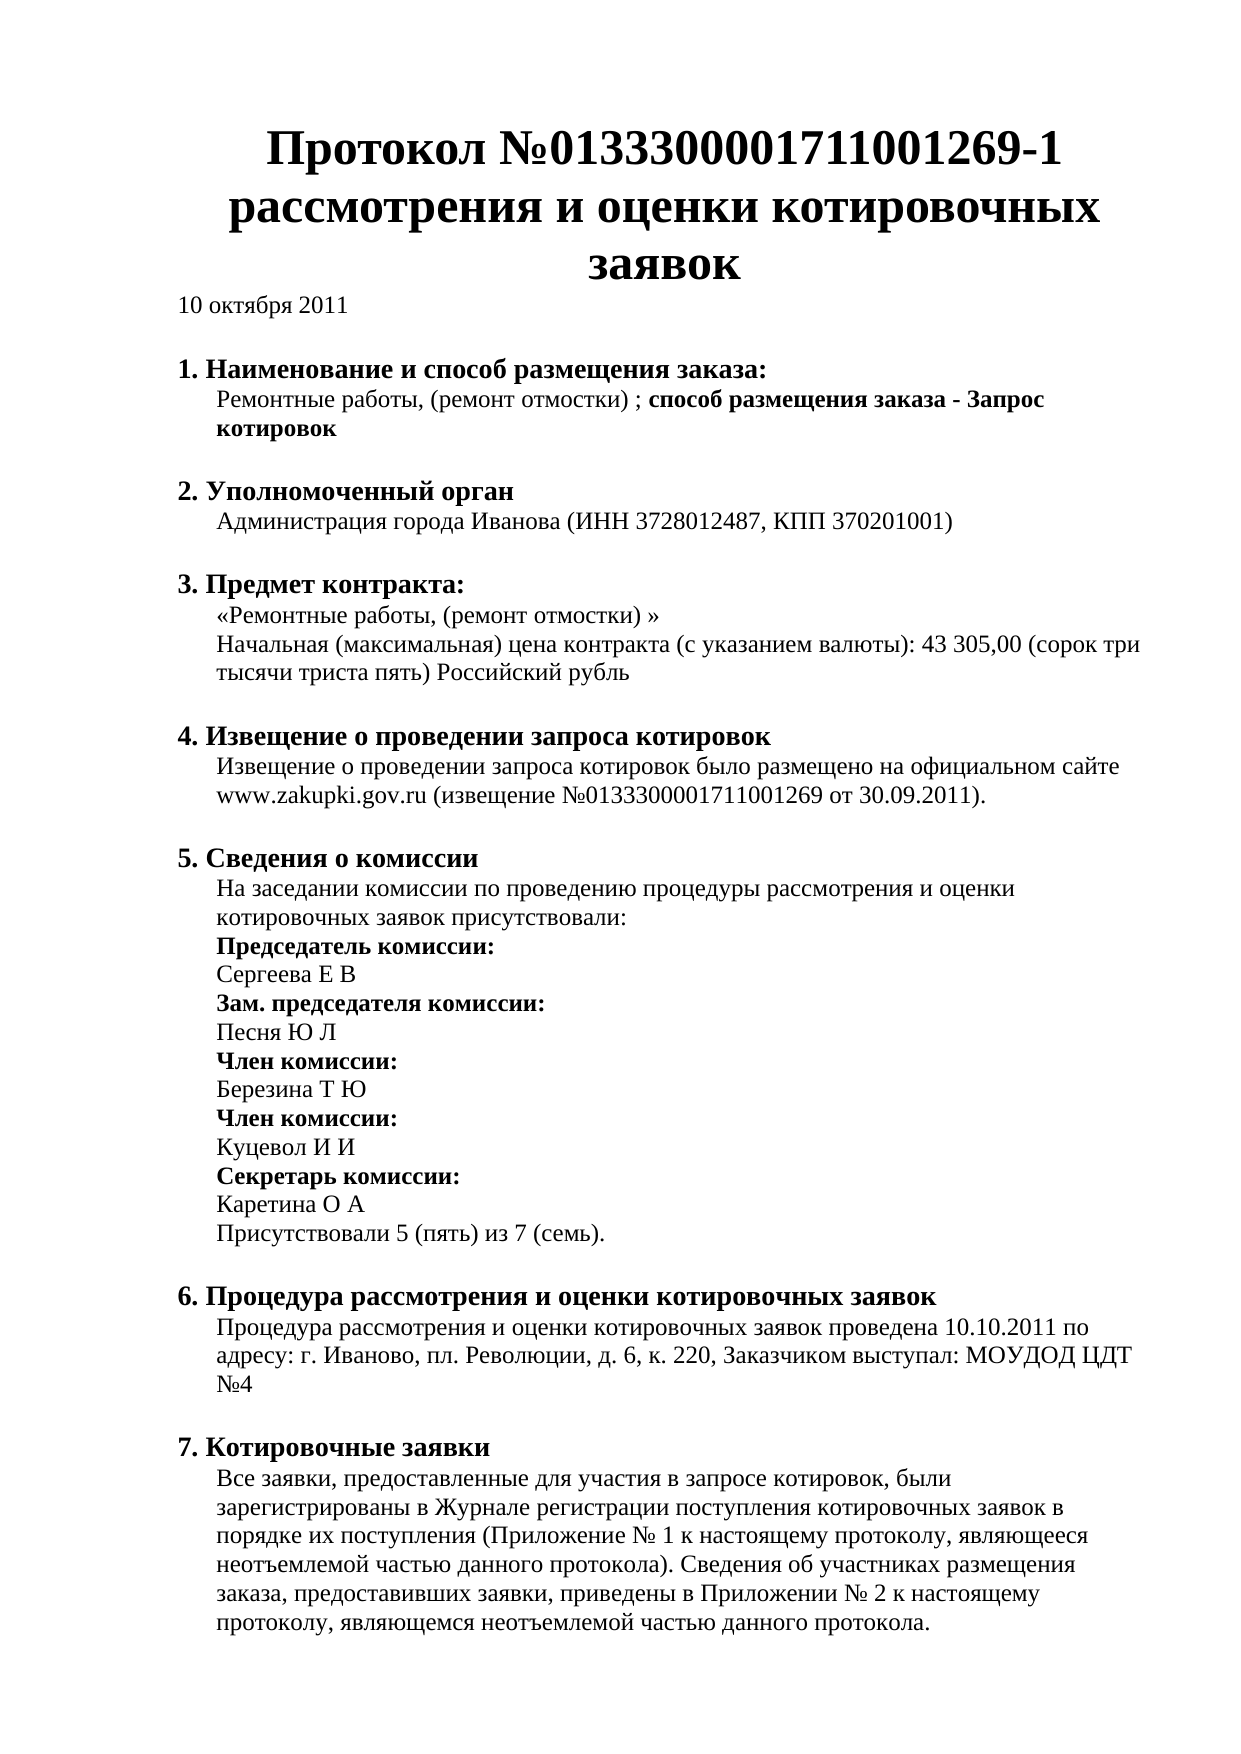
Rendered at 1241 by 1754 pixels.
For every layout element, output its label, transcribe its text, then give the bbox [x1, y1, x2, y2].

text Протокол №0133300001711001269-1 [177, 118, 1152, 176]
text Ремонтные работы, (ремонт отмостки) ; способ размещения заказа - Запрос котировок [216, 384, 1152, 442]
text «Ремонтные работы, (ремонт отмостки) » Начальная (максимальная) цена контракта (с указанием валюты): 43 305,00 (сорок три тысячи триста пять) Российский рубль [216, 600, 1152, 686]
text Председатель комиссии: Сергеева Е В [216, 931, 1152, 988]
text Процедура рассмотрения и оценки котировочных заявок проведена 10.10.2011 по адресу: г. Иваново, пл. Революции, д. 6, к. 220, Заказчиком выступал: МОУДОД ЦДТ №4 [216, 1312, 1152, 1398]
text 7. Котировочные заявки [177, 1431, 1152, 1463]
text Секретарь комиссии: Каретина О А [216, 1161, 1152, 1218]
text 10 октября 2011 [177, 291, 1152, 319]
text Присутствовали 5 (пять) из 7 (семь). [216, 1218, 1152, 1247]
text 5. Сведения о комиссии [177, 841, 1152, 873]
text 1. Наименование и способ размещения заказа: [177, 352, 1152, 384]
text 2. Уполномоченный орган [177, 474, 1152, 506]
text На заседании комиссии по проведению процедуры рассмотрения и оценки котировочных заявок присутствовали: [216, 873, 1152, 931]
text 4. Извещение о проведении запроса котировок [177, 719, 1152, 751]
text Член комиссии: Березина Т Ю [216, 1046, 1152, 1103]
text Зам. председателя комиссии: Песня Ю Л [216, 988, 1152, 1046]
text 3. Предмет контракта: [177, 568, 1152, 600]
text Член комиссии: Куцевол И И [216, 1103, 1152, 1161]
text Администрация города Иванова (ИНН 3728012487, КПП 370201001) [216, 506, 1152, 535]
text Извещение о проведении запроса котировок было размещено на официальном сайте www.zakupki.gov.ru (извещение №0133300001711001269 от 30.09.2011). [216, 751, 1152, 808]
text Все заявки, предоставленные для участия в запросе котировок, были зарегистрированы в Журнале регистрации поступления котировочных заявок в порядке их поступления (Приложение № 1 к настоящему протоколу, являющееся неотъемлемой частью данного протокола). Сведения об участниках размещения заказа, предоставивших заявки, приведены в Приложении № 2 к настоящему протоколу, являющемся неотъемлемой частью данного протокола. [216, 1463, 1152, 1635]
text 6. Процедура рассмотрения и оценки котировочных заявок [177, 1279, 1152, 1312]
text рассмотрения и оценки котировочных заявок [177, 176, 1152, 291]
